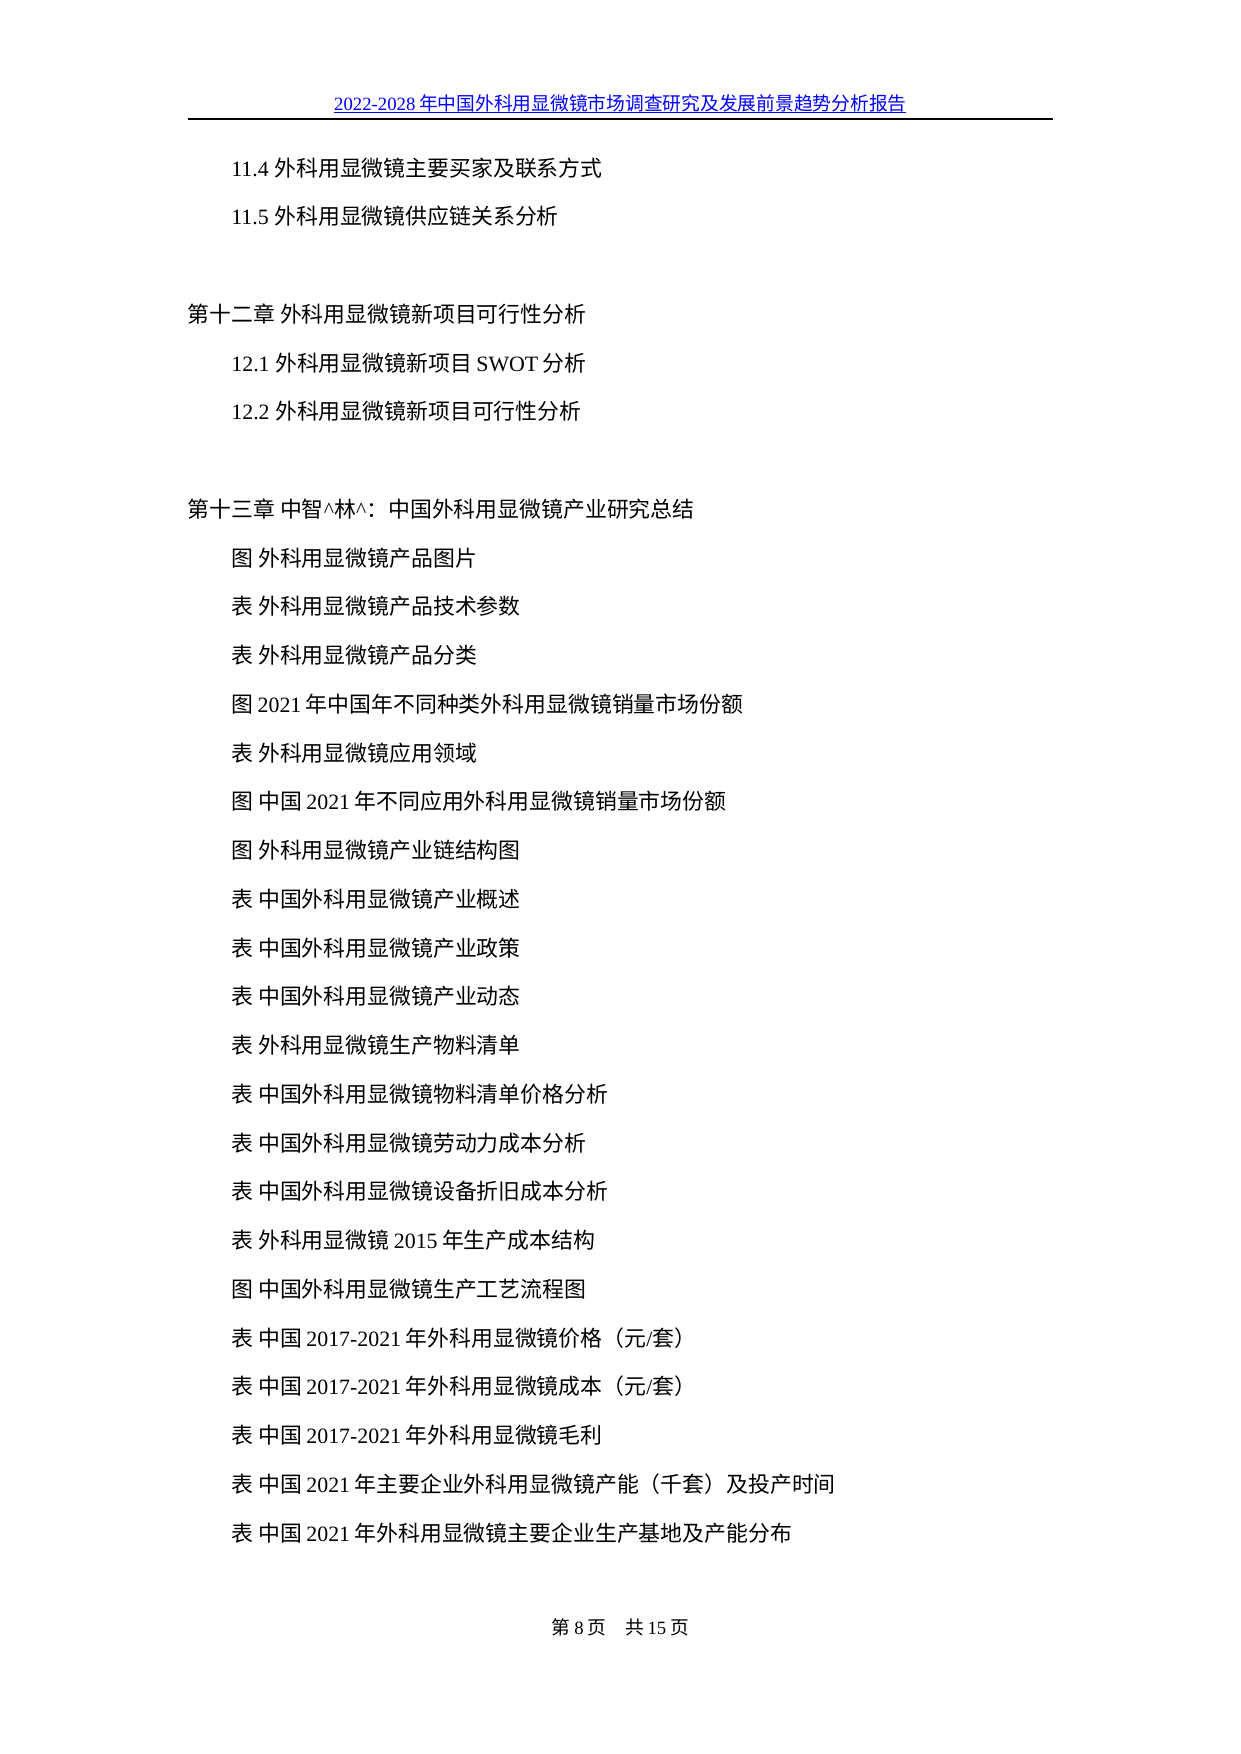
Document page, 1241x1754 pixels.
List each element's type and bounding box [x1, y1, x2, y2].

text [187, 150, 1053, 1548]
